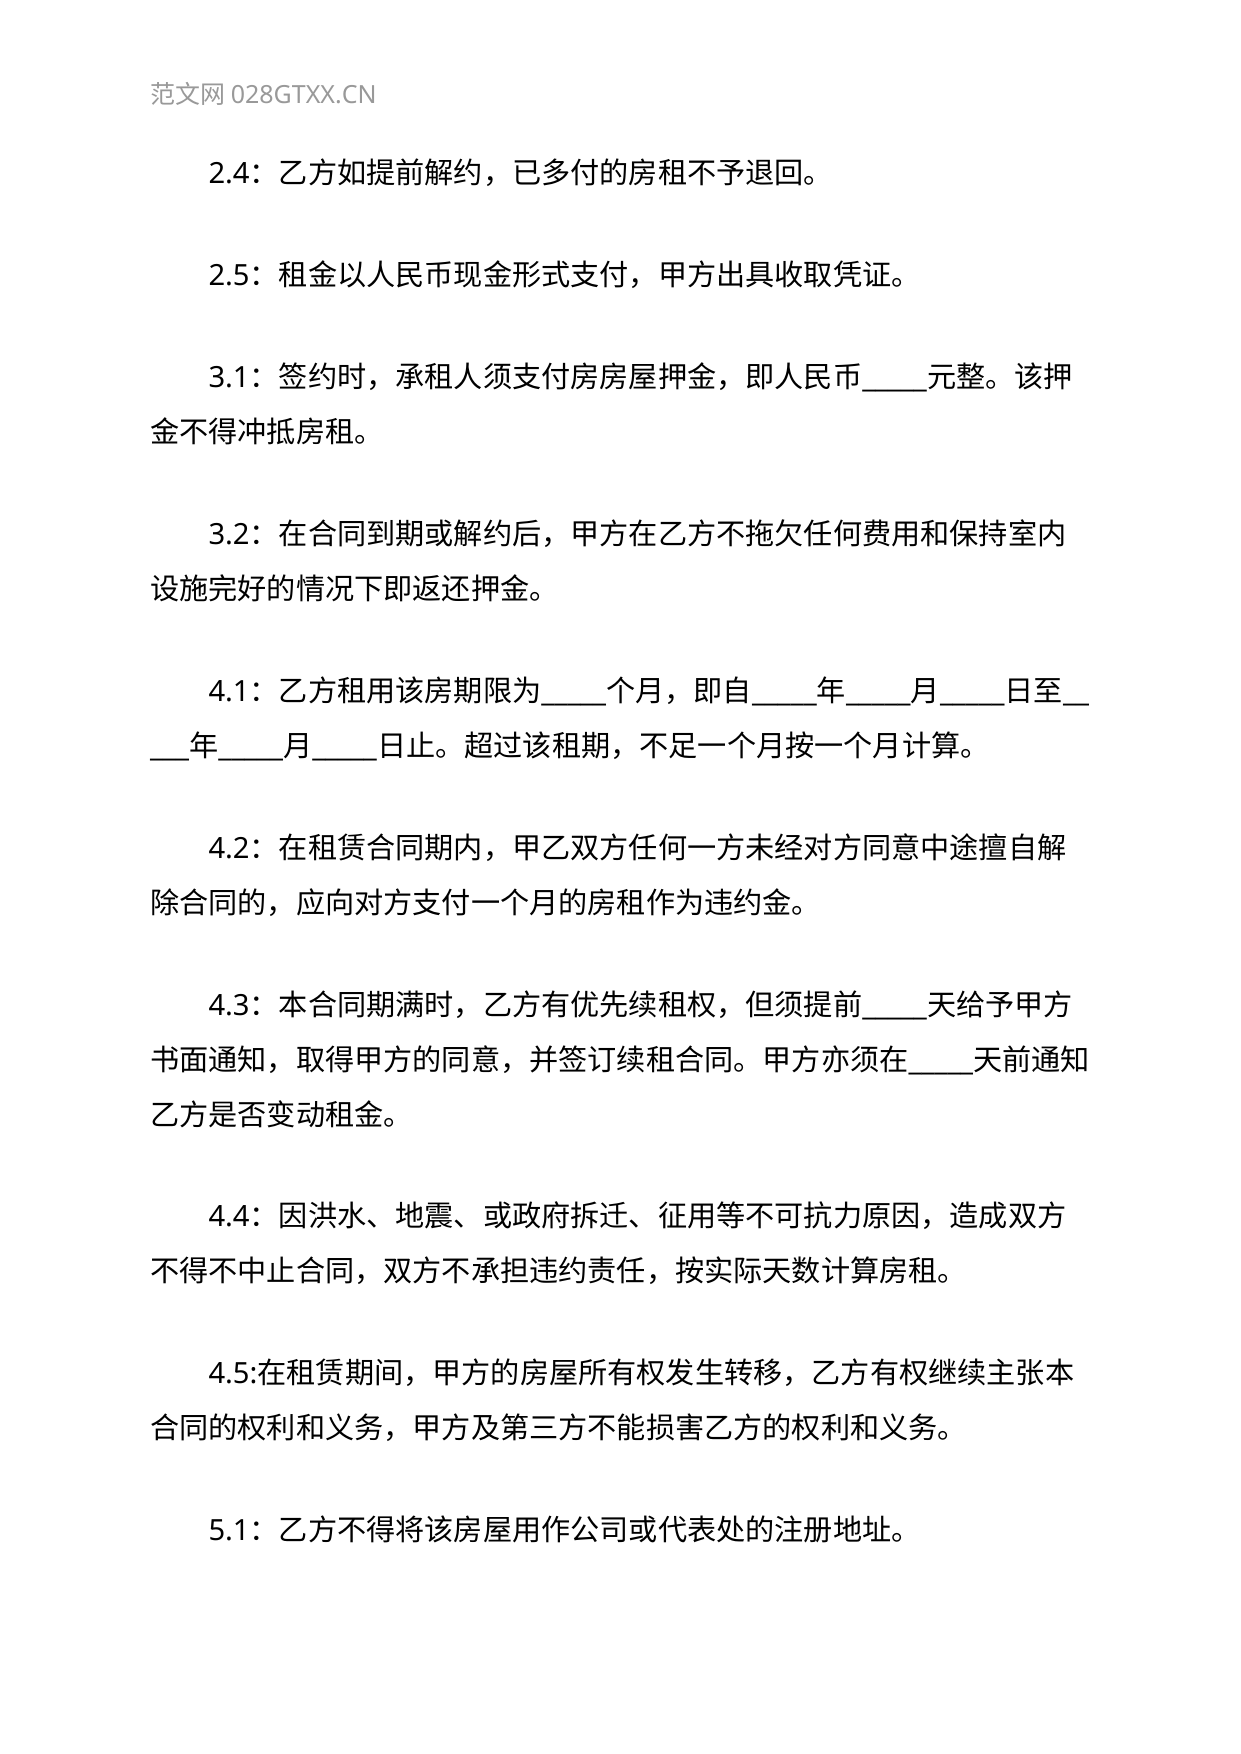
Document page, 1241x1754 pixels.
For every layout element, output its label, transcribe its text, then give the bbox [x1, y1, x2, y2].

text 4.3：本合同期满时，乙方有优先续租权，但须提前_____天给予甲方书面通知，取得甲方的同意，并签订续租合同。甲方亦须在_____天前通知乙方是否变动租金。 [150, 981, 1090, 1133]
text 3.1：签约时，承租人须支付房房屋押金，即人民币_____元整。该押金不得冲抵房租。 [150, 354, 1090, 451]
text 5.1：乙方不得将该房屋用作公司或代表处的注册地址。 [150, 1507, 1090, 1549]
text 2.5：租金以人民币现金形式支付，甲方出具收取凭证。 [150, 252, 1090, 294]
text 2.4：乙方如提前解约，已多付的房租不予退回。 [150, 150, 1090, 192]
text 4.5:在租赁期间，甲方的房屋所有权发生转移，乙方有权继续主张本合同的权利和义务，甲方及第三方不能损害乙方的权利和义务。 [150, 1350, 1090, 1447]
text 4.1：乙方租用该房期限为_____个月，即自_____年_____月_____日至_____年_____月_____日止。超过该租期，不足一个月按一个月计算。 [150, 667, 1090, 765]
text 4.2：在租赁合同期内，甲乙双方任何一方未经对方同意中途擅自解除合同的，应向对方支付一个月的房租作为违约金。 [150, 824, 1090, 922]
text 3.2：在合同到期或解约后，甲方在乙方不拖欠任何费用和保持室内设施完好的情况下即返还押金。 [150, 511, 1090, 608]
text 4.4：因洪水、地震、或政府拆迁、征用等不可抗力原因，造成双方不得不中止合同，双方不承担违约责任，按实际天数计算房租。 [150, 1193, 1090, 1290]
